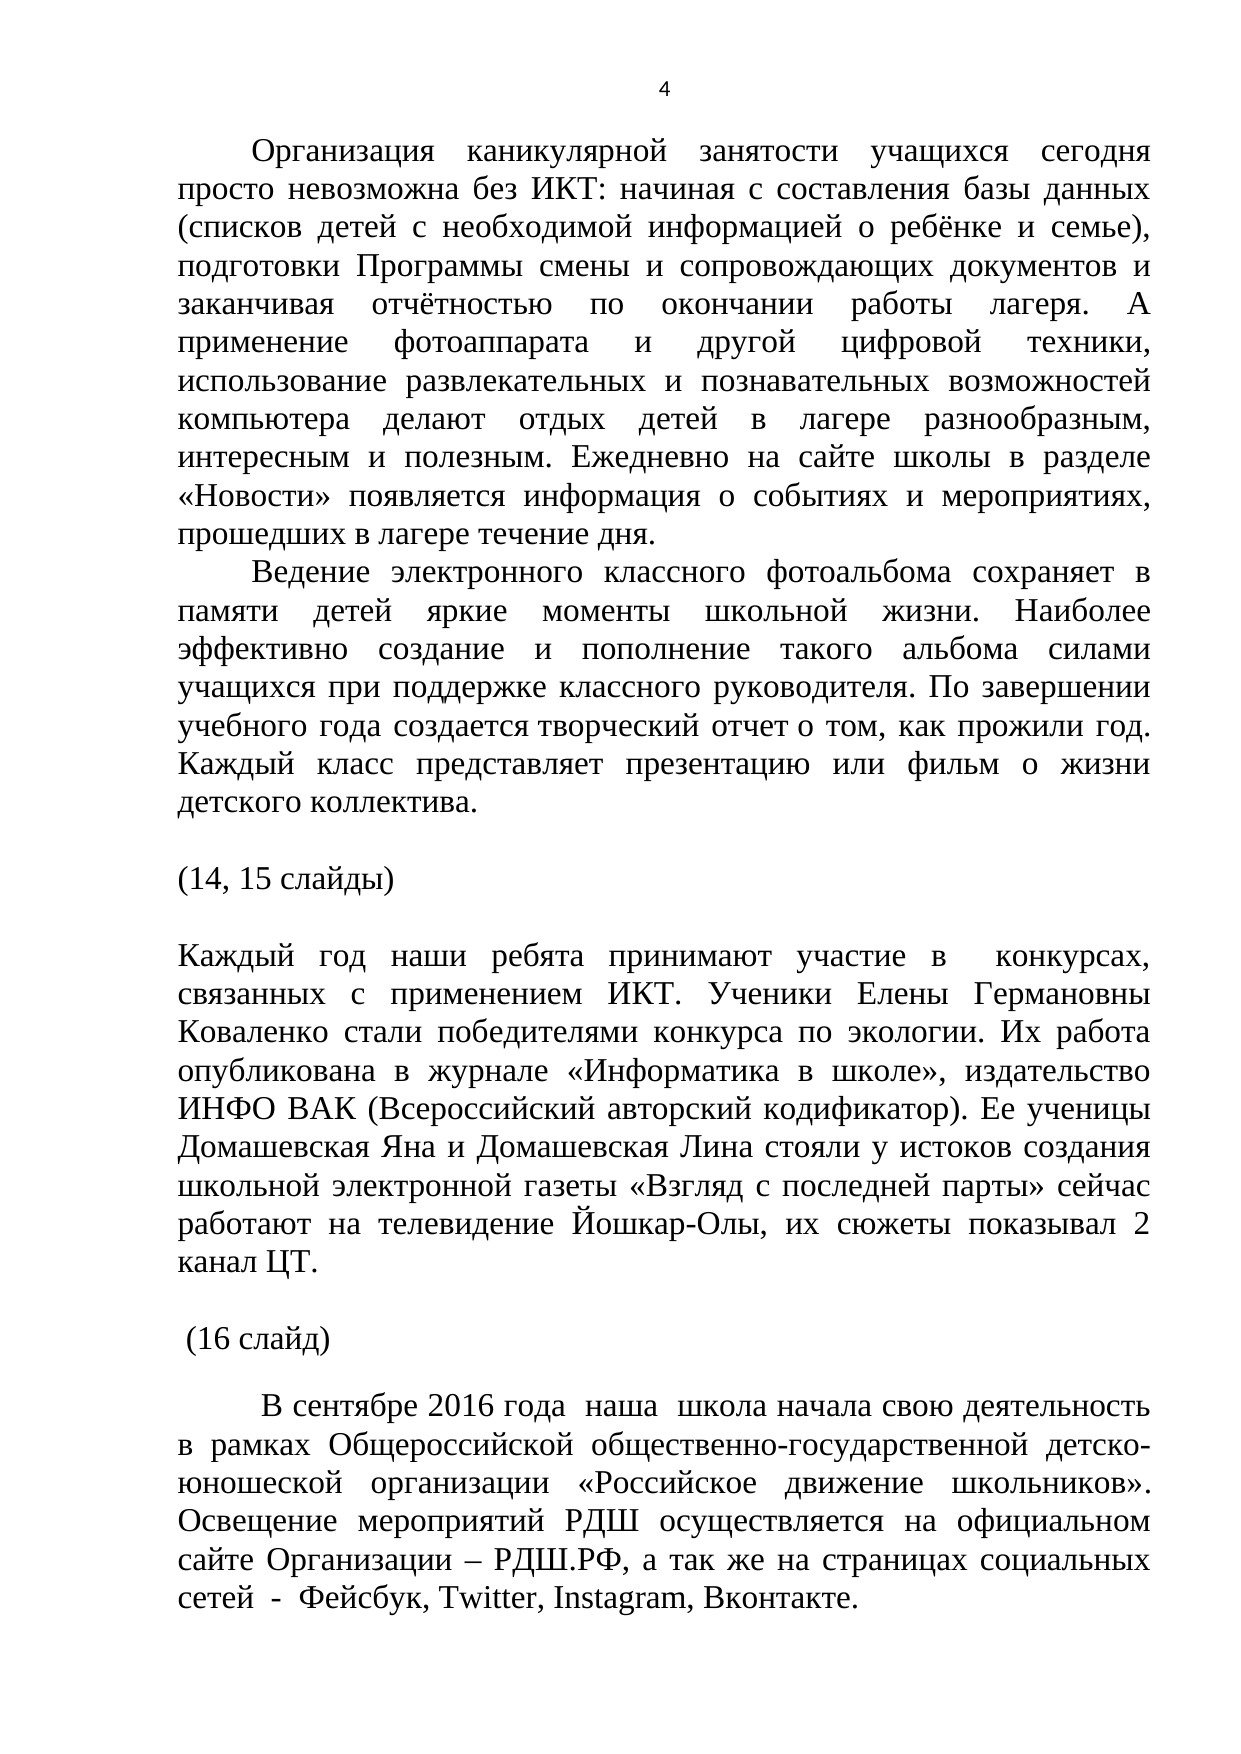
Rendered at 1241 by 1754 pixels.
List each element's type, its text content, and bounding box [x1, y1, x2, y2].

text Организация каникулярной занятости учащихся сегодня просто невозможна без ИКТ: начиная с составления базы данных (списков детей с необходимой информацией о ребёнке и семье), подготовки Программы смены и сопровождающих документов и заканчивая отчётностью по окончании работы лагеря. А применение фотоаппарата и другой цифровой техники, использование развлекательных и познавательных возможностей компьютера делают отдых детей в лагере разнообразным, интересным и полезным. Ежедневно на сайте школы в разделе «Новости» появляется информация о событиях и мероприятиях, прошедших в лагере течение дня. [177, 130, 1152, 551]
text Ведение электронного классного фотоальбома сохраняет в памяти детей яркие моменты школьной жизни. Наиболее эффективно создание и пополнение такого альбома силами учащихся при поддержке классного руководителя. По завершении учебного года создается творческий отчет о том, как прожили год. Каждый класс представляет презентацию или фильм о жизни детского коллектива. [177, 551, 1152, 820]
text В сентябре 2016 года наша школа начала свою деятельность в рамках Общероссийской общественно-государственной детско-юношеской организации «Российское движение школьников». Освещение мероприятий РДШ осуществляется на официальном сайте Организации – РДШ.РФ, а так же на страницах социальных сетей - Фейсбук, Twitter, Instagram, Вконтакте. [177, 1462, 1152, 1616]
text Каждый год наши ребята принимают участие в конкурсах, связанных с применением ИКТ. Ученики Елены Германовны Коваленко стали победителями конкурса по экологии. Их работа опубликована в журнале «Информатика в школе», издательство ИНФО ВАК (Всероссийский авторский кодификатор). Ее ученицы Домашевская Яна и Домашевская Лина стояли у истоков создания школьной электронной газеты «Взгляд с последней парты» сейчас работают на телевидение Йошкар-Олы, их сюжеты показывал 2 канал ЦТ. [177, 935, 1152, 1280]
text (14, 15 слайды) [177, 858, 1152, 896]
text (16 слайд) [177, 1318, 1152, 1356]
text В сентябре 2016 года наша школа начала свою деятельность в рамках Общероссийской общественно-государственной детско-юношеской организации «Российское движение школьников». Освещение мероприятий РДШ осуществляется на официальном сайте Организации – РДШ.РФ, а так же на страницах социальных сетей - Фейсбук, Twitter, Instagram, Вконтакте. [177, 1386, 1152, 1462]
